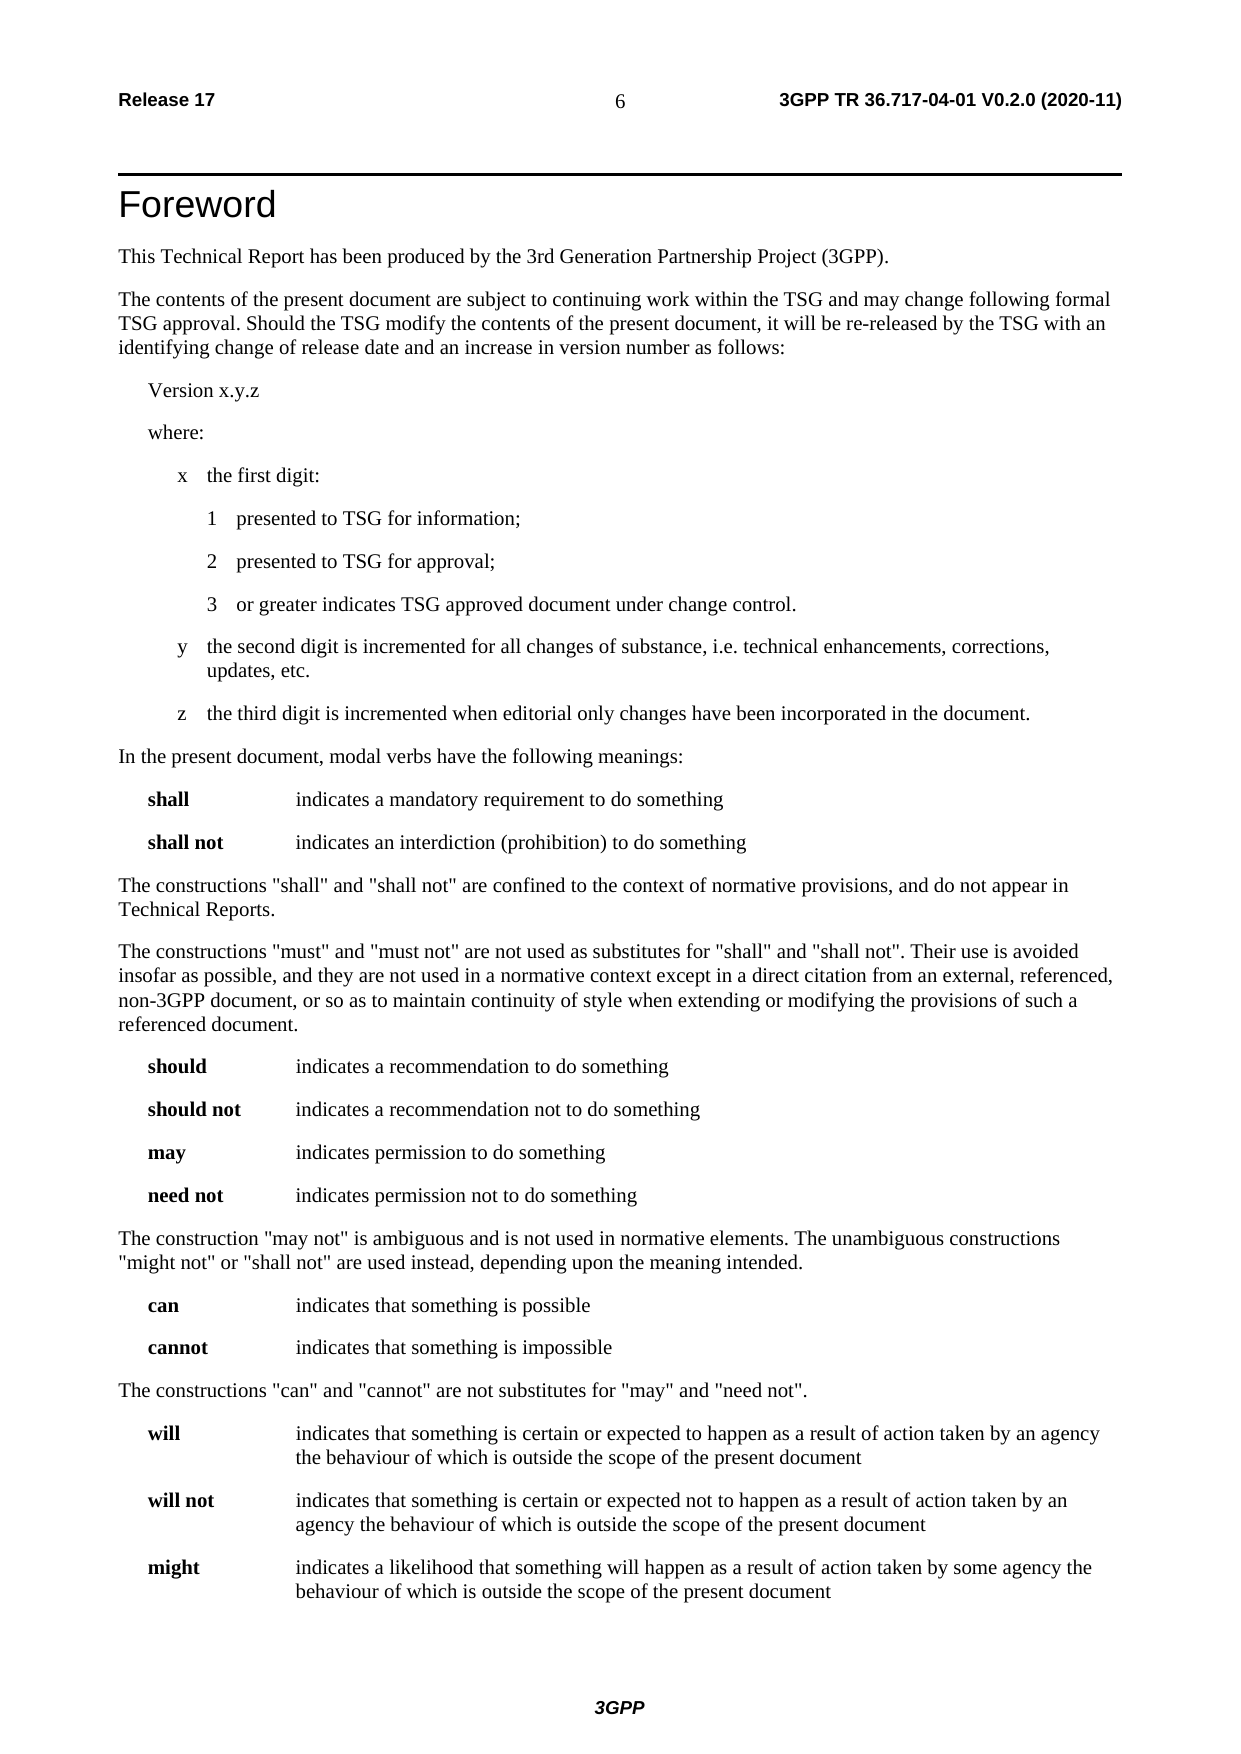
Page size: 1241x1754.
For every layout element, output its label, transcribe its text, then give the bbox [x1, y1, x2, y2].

text y the second digit is incremented for all changes of substance, i.e. technical enhancements, corrections, updates, etc. [177, 634, 1122, 682]
text need not indicates permission not to do something [148, 1183, 1122, 1207]
text In the present document, modal verbs have the following meanings: [118, 744, 1122, 768]
text The constructions "must" and "must not" are not used as substitutes for "shall" and "shall not". Their use is avoided insofar as possible, and they are not used in a normative context except in a direct citation from an external, referenced, non-3GPP document, or so as to maintain continuity of style when extending or modifying the provisions of such a referenced document. [118, 939, 1122, 1036]
text shall indicates a mandatory requirement to do something [148, 787, 1122, 811]
text can indicates that something is possible [148, 1292, 1122, 1317]
text should indicates a recommendation to do something [148, 1054, 1122, 1078]
subtitle Foreword [118, 176, 1122, 225]
text 3 or greater indicates TSG approved document under change control. [207, 592, 1122, 616]
text Version x.y.z [148, 377, 1122, 402]
text where: [148, 420, 1122, 444]
text cannot indicates that something is impossible [148, 1335, 1122, 1359]
text The constructions "shall" and "shall not" are confined to the context of normative provisions, and do not appear in Technical Reports. [118, 872, 1122, 921]
text will not indicates that something is certain or expected not to happen as a result of action taken by an agency the behaviour of which is outside the scope of the present document [148, 1488, 1122, 1536]
text 1 presented to TSG for information; [207, 506, 1122, 530]
text should not indicates a recommendation not to do something [148, 1097, 1122, 1121]
text might indicates a likelihood that something will happen as a result of action taken by some agency the behaviour of which is outside the scope of the present document [148, 1555, 1122, 1603]
text may indicates permission to do something [148, 1140, 1122, 1164]
text The constructions "can" and "cannot" are not substitutes for "may" and "need not". [118, 1378, 1122, 1402]
text will indicates that something is certain or expected to happen as a result of action taken by an agency the behaviour of which is outside the scope of the present document [148, 1421, 1122, 1469]
text This Technical Report has been produced by the 3rd Generation Partnership Project (3GPP). [118, 244, 1122, 268]
text The contents of the present document are subject to continuing work within the TSG and may change following formal TSG approval. Should the TSG modify the contents of the present document, it will be re-released by the TSG with an identifying change of release date and an increase in version number as follows: [118, 287, 1122, 359]
text z the third digit is incremented when editorial only changes have been incorporated in the document. [177, 701, 1122, 725]
text x the first digit: [177, 463, 1122, 487]
text 2 presented to TSG for approval; [207, 549, 1122, 573]
text shall not indicates an interdiction (prohibition) to do something [148, 830, 1122, 854]
text The construction "may not" is ambiguous and is not used in normative elements. The unambiguous constructions "might not" or "shall not" are used instead, depending upon the meaning intended. [118, 1226, 1122, 1274]
